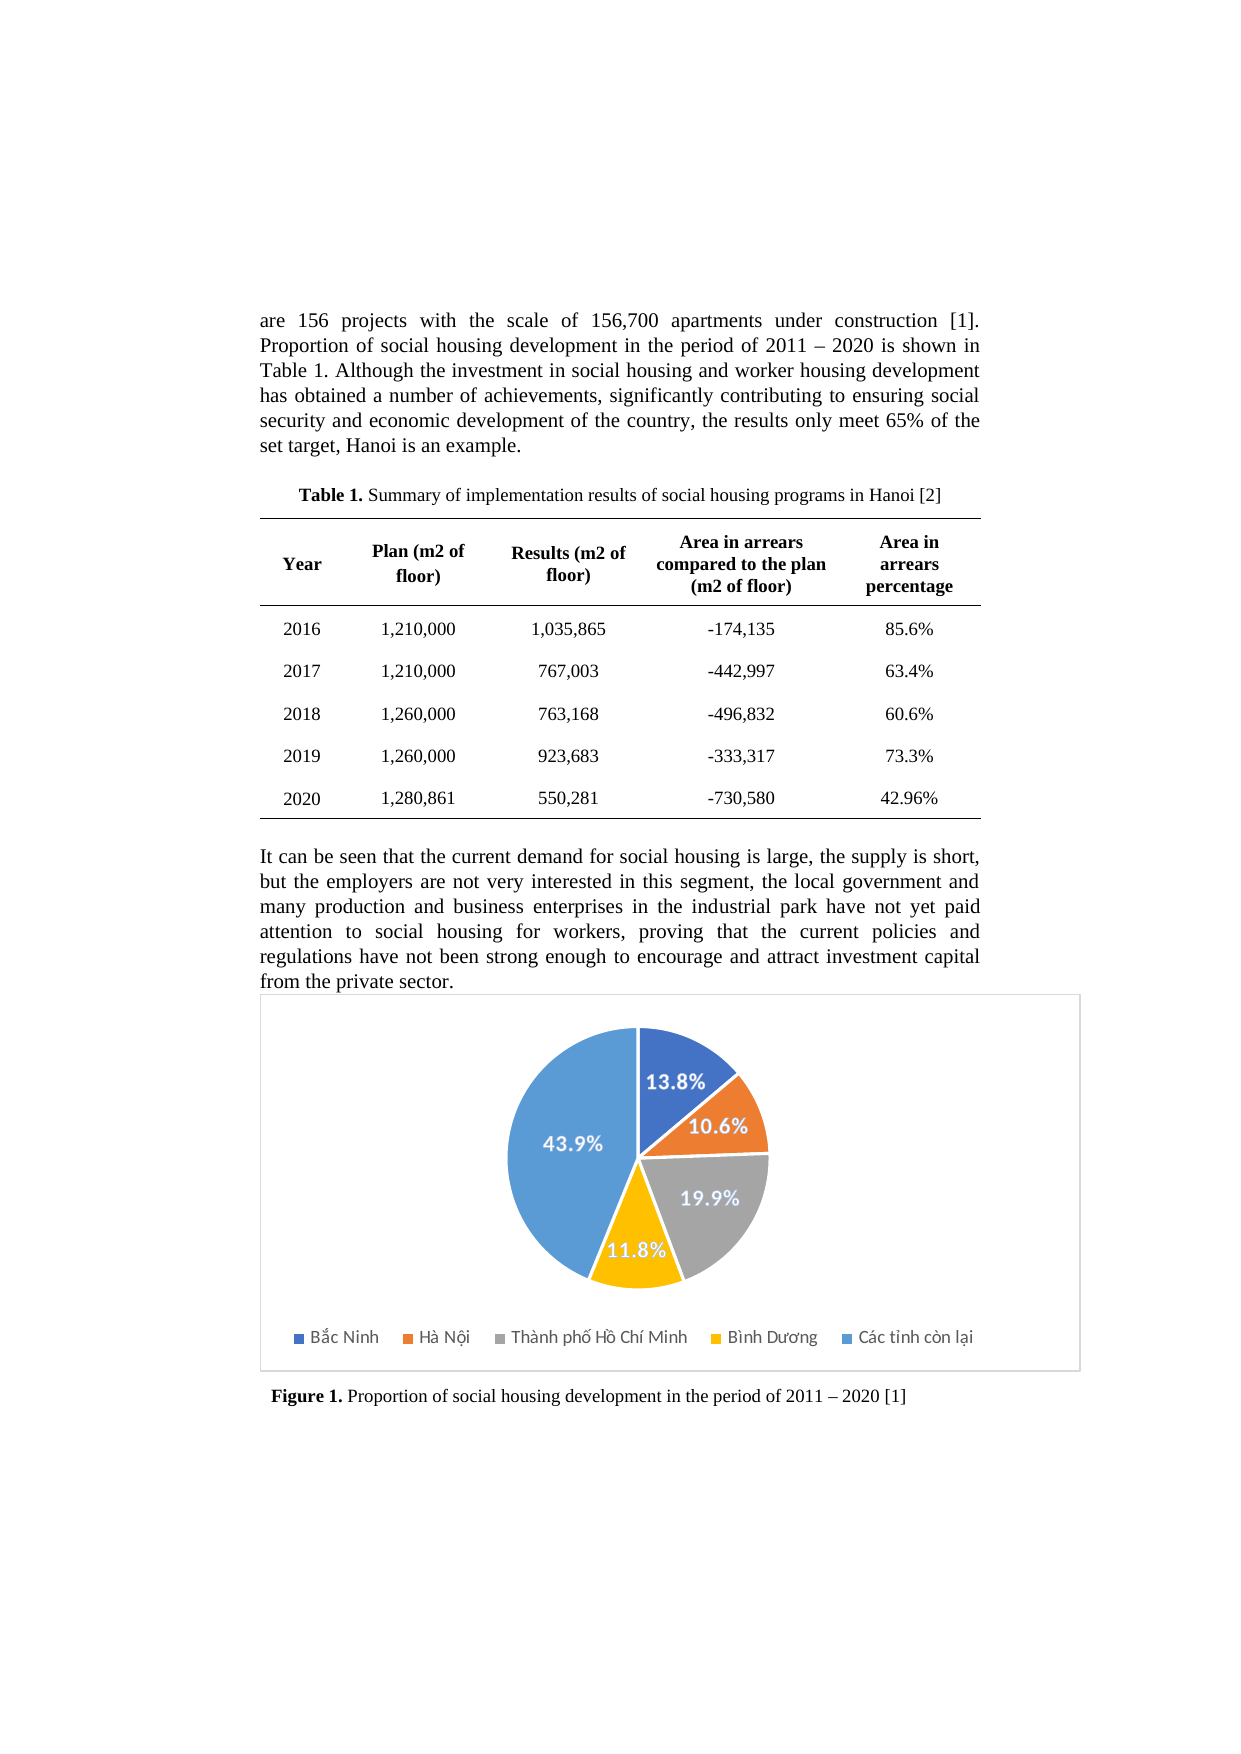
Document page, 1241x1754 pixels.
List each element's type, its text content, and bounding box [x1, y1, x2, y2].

table_cell -174,135 [645, 606, 838, 648]
table_cell 1,280,861 [344, 775, 492, 817]
table_header Area in arrears percentage [838, 519, 981, 604]
table_header Plan (m2 of floor) [344, 519, 492, 604]
table_cell -442,997 [645, 648, 838, 690]
table_header Figure 1. Proportion of social housing development in the period of 2011 – 2020 [1] [260, 1372, 981, 1431]
table_cell 63.4% [838, 648, 981, 690]
table_cell 2017 [260, 648, 344, 690]
table_cell 763,168 [492, 690, 644, 733]
table_cell 550,281 [492, 775, 644, 817]
table_cell -730,580 [645, 775, 838, 817]
table_cell 85.6% [838, 606, 981, 648]
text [259, 307, 981, 457]
table_header Results (m2 of floor) [492, 519, 644, 604]
table_header Area in arrears compared to the plan (m2 of floor) [645, 519, 838, 604]
table_cell -496,832 [645, 690, 838, 733]
table_cell 73.3% [838, 733, 981, 775]
table_cell 1,035,865 [492, 606, 644, 648]
table_cell 1,210,000 [344, 606, 492, 648]
table_header Year [260, 519, 344, 604]
table_cell 2016 [260, 606, 344, 648]
table_cell -333,317 [645, 733, 838, 775]
table_cell 1,260,000 [344, 690, 492, 733]
text Table 1. Summary of implementation results of social housing programs in Hanoi [2] [259, 482, 981, 505]
table_cell 767,003 [492, 648, 644, 690]
text It can be seen that the current demand for social housing is large, the supply is short, but the employers are not very interested in this segment, the local government and many production and business enterprises in the industrial park have not yet paid attention to social housing for workers, proving that the current policies and regulations have not been strong enough to encourage and attract investment capital from the private sector. [259, 843, 981, 993]
table_cell 1,210,000 [344, 648, 492, 690]
table_cell 1,260,000 [344, 733, 492, 775]
table_cell 2019 [260, 733, 344, 775]
table_cell 60.6% [838, 690, 981, 733]
table_cell 42.96% [838, 775, 981, 817]
table_cell 2020 [260, 775, 344, 817]
table_cell 923,683 [492, 733, 644, 775]
table_cell 2018 [260, 690, 344, 733]
